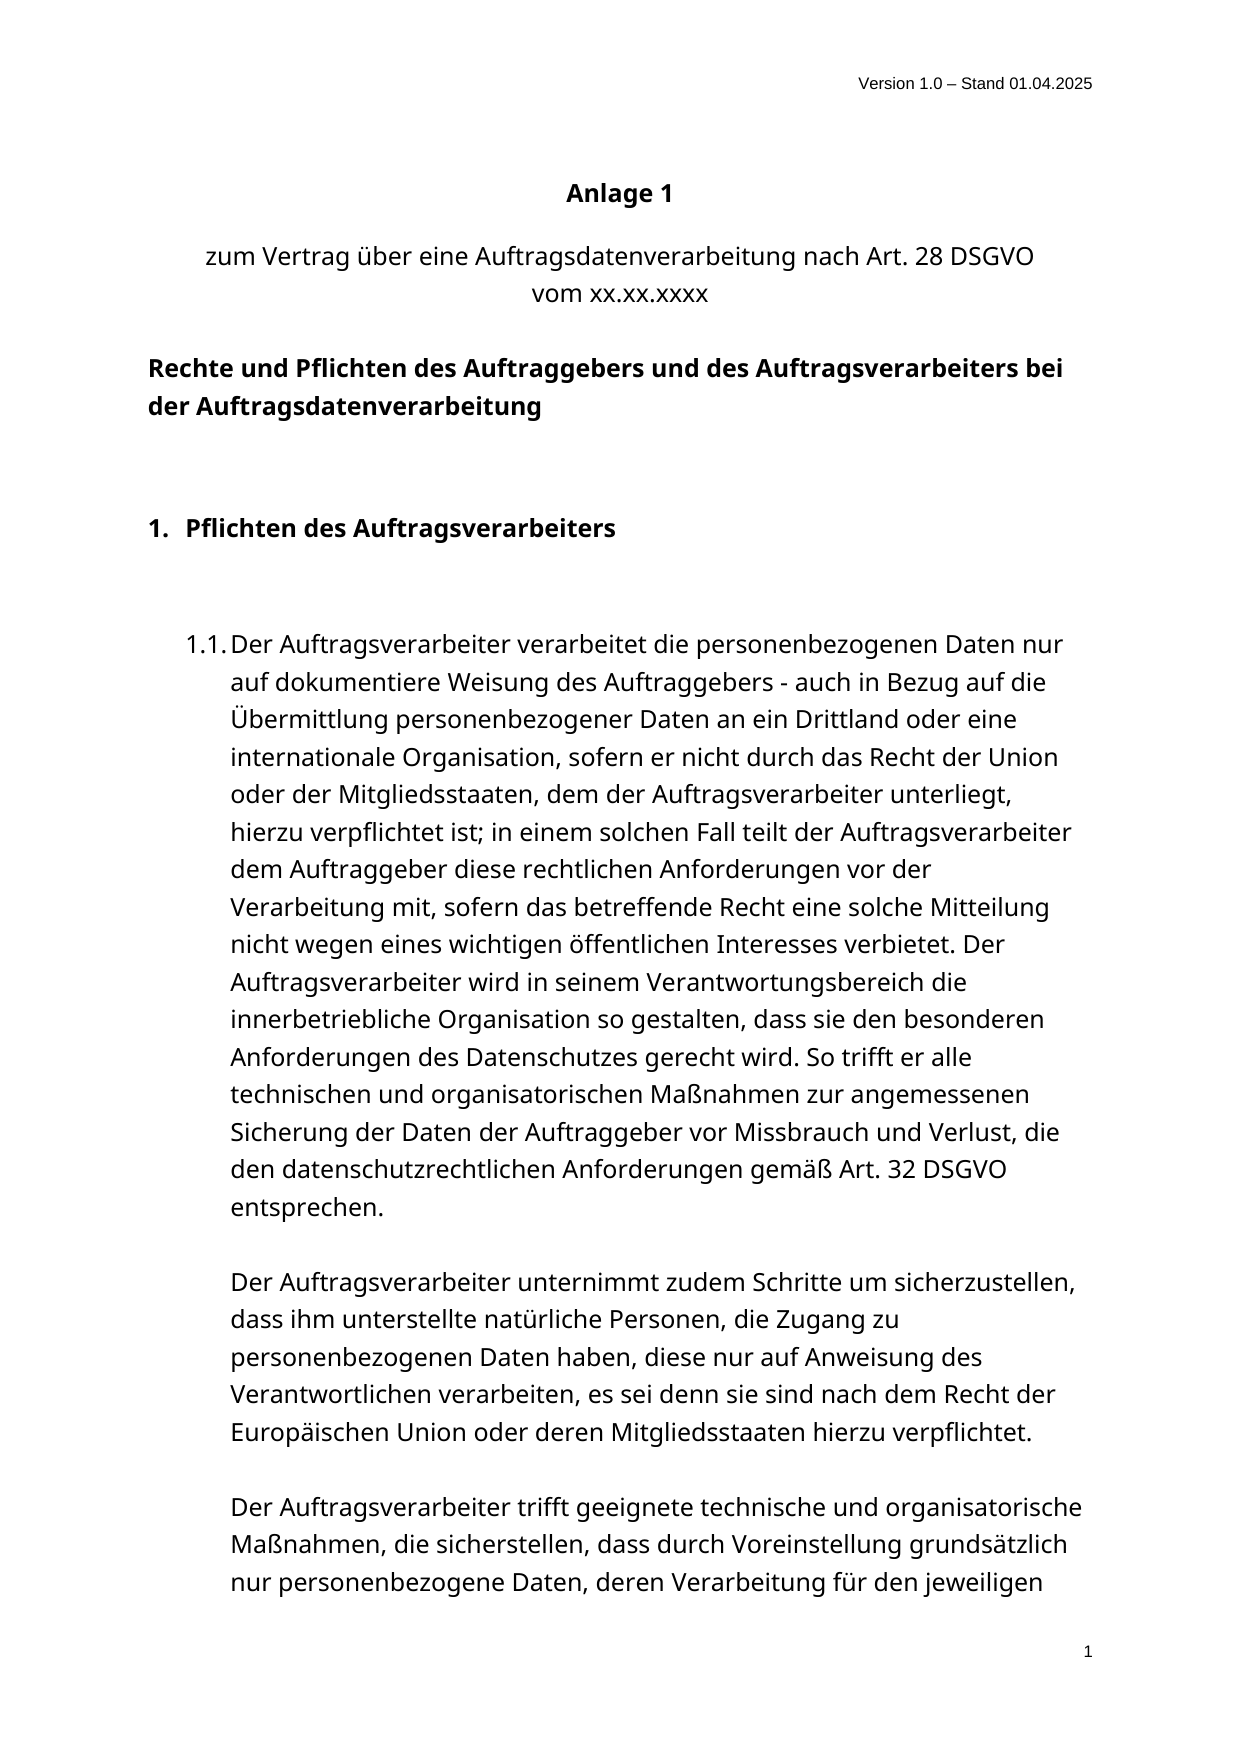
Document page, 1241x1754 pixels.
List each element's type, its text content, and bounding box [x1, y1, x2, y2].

text Pflichten des Auftragsverarbeiters [148, 510, 1092, 544]
list Der Auftragsverarbeiter verarbeitet die personenbezogenen Daten nur auf dokumentiere Weisung des Auftraggebers - auch in Bezug auf die Übermittlung personenbezogener Daten an ein Drittland oder eine internationale Organisation, sofern er nicht durch das Recht der Union oder der Mitgliedsstaaten, dem der Auftragsverarbeiter unterliegt, hierzu verpflichtet ist; in einem solchen Fall teilt der Auftragsverarbeiter dem Auftraggeber diese rechtlichen Anforderungen vor der Verarbeitung mit, sofern das betreffende Recht eine solche Mitteilung nicht wegen eines wichtigen öffentlichen Interesses verbietet. Der Auftragsverarbeiter wird in seinem Verantwortungsbereich die innerbetriebliche Organisation so gestalten, dass sie den besonderen Anforderungen des Datenschutzes gerecht wird. So trifft er alle technischen und organisatorischen Maßnahmen zur angemessenen Sicherung der Daten der Auftraggeber vor Missbrauch und Verlust, die den datenschutzrechtlichen Anforderungen gemäß Art. 32 DSGVO entsprechen. [185, 624, 1092, 1224]
text zum Vertrag über eine Auftragsdatenverarbeitung nach Art. 28 DSGVO [148, 235, 1092, 273]
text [230, 1486, 1092, 1599]
text vom xx.xx.xxxx [148, 273, 1092, 310]
text Anlage 1 [148, 173, 1092, 210]
text Der Auftragsverarbeiter unternimmt zudem Schritte um sicherzustellen, dass ihm unterstellte natürliche Personen, die Zugang zu personenbezogenen Daten haben, diese nur auf Anweisung des Verantwortlichen verarbeiten, es sei denn sie sind nach dem Recht der Europäischen Union oder deren Mitgliedsstaaten hierzu verpflichtet. [230, 1261, 1092, 1449]
text Rechte und Pflichten des Auftraggebers und des Auftragsverarbeiters bei der Auftragsdatenverarbeitung [148, 348, 1092, 423]
